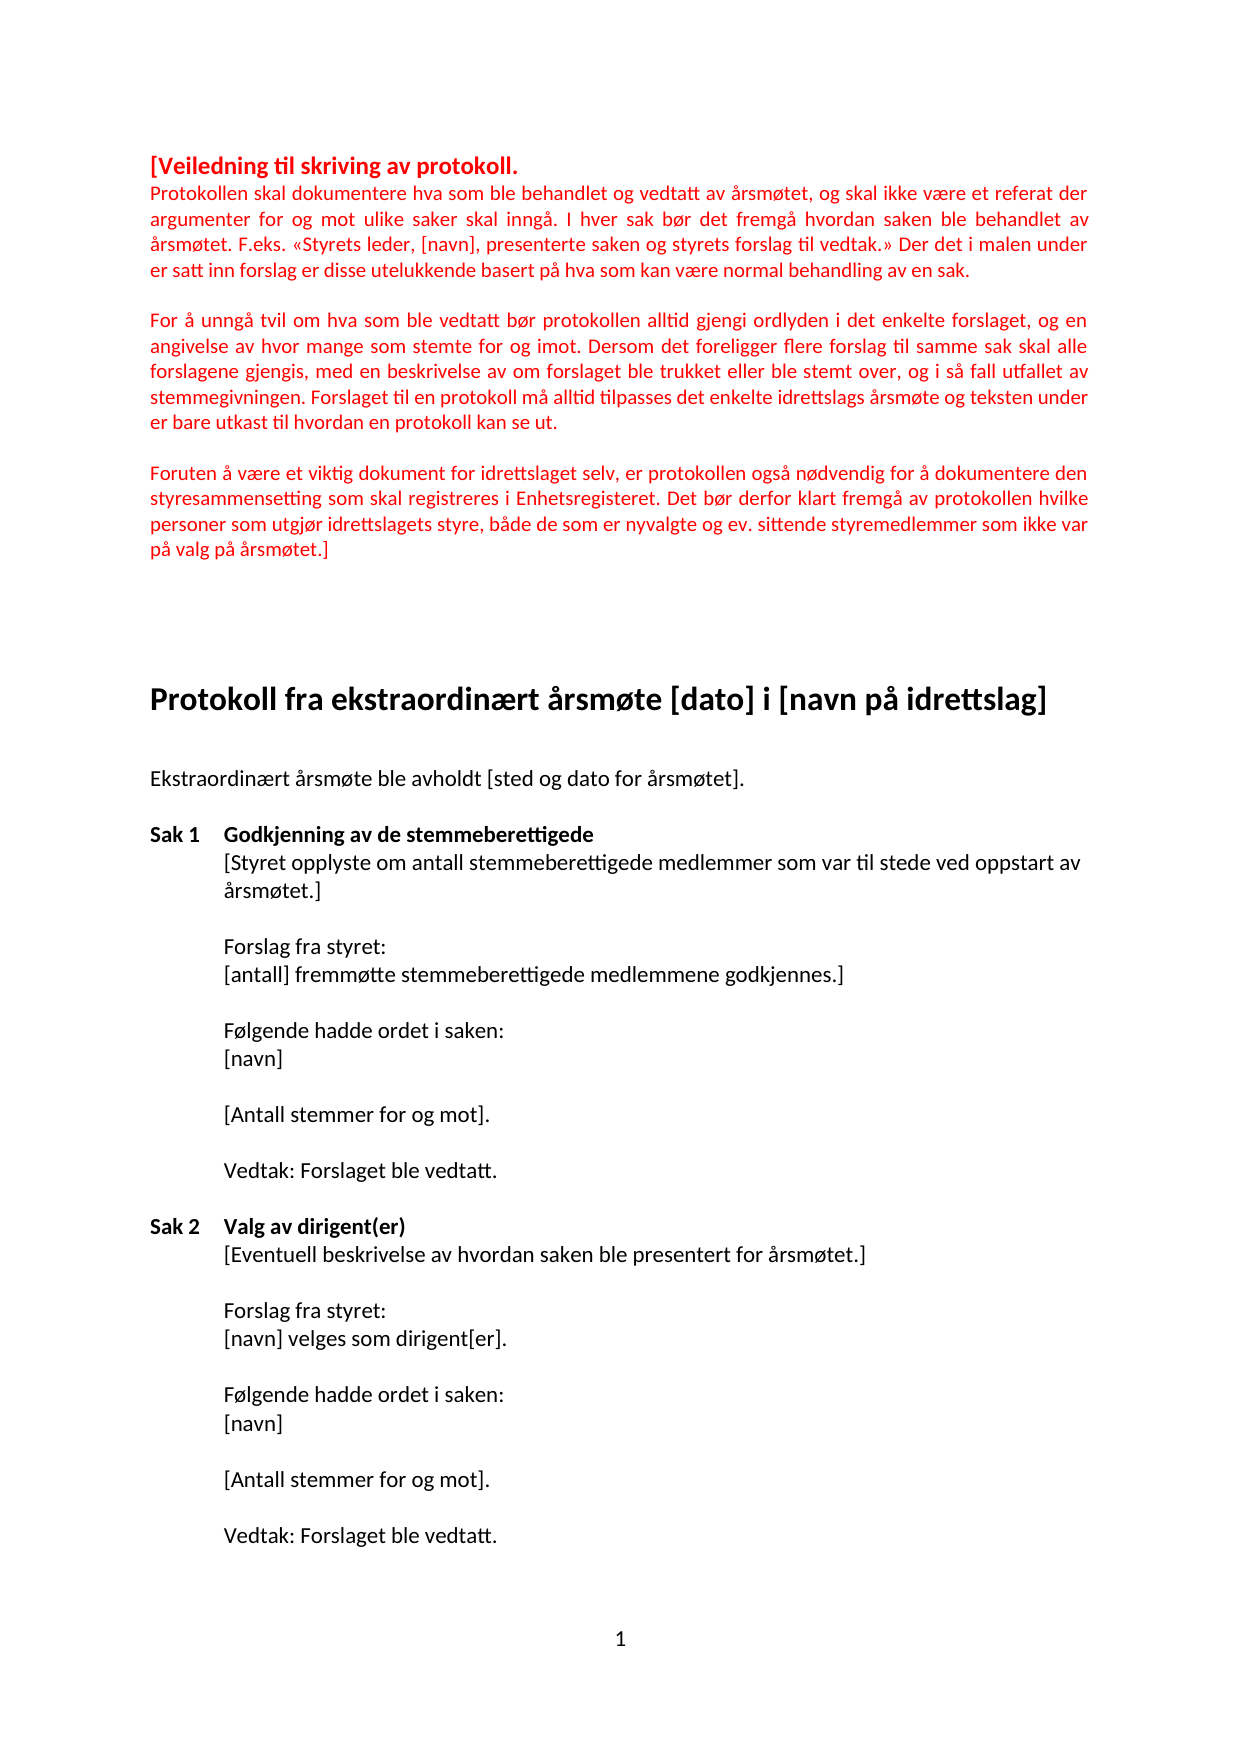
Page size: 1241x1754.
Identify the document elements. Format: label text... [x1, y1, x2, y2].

text Følgende hadde ordet i saken: [223, 1016, 1090, 1044]
text Vedtak: Forslaget ble vedtatt. [223, 1156, 1090, 1184]
text Forslag fra styret: [223, 932, 1090, 960]
text Forslag fra styret: [223, 1297, 1090, 1324]
text [Antall stemmer for og mot]. [223, 1465, 1090, 1493]
text Sak 2 Valg av dirigent(er) [150, 1212, 1090, 1241]
text Vedtak: Forslaget ble vedtatt. [223, 1521, 1090, 1549]
text Protokoll fra ekstraordinært årsmøte [dato] i [navn på idrettslag] [150, 678, 1090, 719]
text Foruten å være et viktig dokument for idrettslaget selv, er protokollen også nødvendig for å dokumentere den styresammensetting som skal registreres i Enhetsregisteret. Det bør derfor klart fremgå av protokollen hvilke personer som utgjør idrettslagets styre, både de som er nyvalgte og ev. sittende styremedlemmer som ikke var på valg på årsmøtet.] [150, 460, 1090, 562]
text Sak 1 Godkjenning av de stemmeberettigede [150, 820, 1090, 848]
text [navn] [223, 1044, 1090, 1072]
text [Veiledning til skriving av protokoll. [150, 150, 1090, 181]
text [Eventuell beskrivelse av hvordan saken ble presentert for årsmøtet.] [223, 1241, 1090, 1268]
text [navn] [223, 1409, 1090, 1437]
text Protokollen skal dokumentere hva som ble behandlet og vedtatt av årsmøtet, og skal ikke være et referat der argumenter for og mot ulike saker skal inngå. I hver sak bør det fremgå hvordan saken ble behandlet av årsmøtet. F.eks. «Styrets leder, [navn], presenterte saken og styrets forslag til vedtak.» Der det i malen under er satt inn forslag er disse utelukkende basert på hva som kan være normal behandling av en sak. [150, 181, 1090, 282]
text [antall] fremmøtte stemmeberettigede medlemmene godkjennes.] [223, 960, 1090, 988]
text [Styret opplyste om antall stemmeberettigede medlemmer som var til stede ved oppstart av årsmøtet.] [223, 848, 1090, 904]
text For å unngå tvil om hva som ble vedtatt bør protokollen alltid gjengi ordlyden i det enkelte forslaget, og en angivelse av hvor mange som stemte for og imot. Dersom det foreligger flere forslag til samme sak skal alle forslagene gjengis, med en beskrivelse av om forslaget ble trukket eller ble stemt over, og i så fall utfallet av stemmegivningen. Forslaget til en protokoll må alltid tilpasses det enkelte idrettslags årsmøte og teksten under er bare utkast til hvordan en protokoll kan se ut. [150, 308, 1090, 435]
text [navn] velges som dirigent[er]. [223, 1324, 1090, 1353]
text Følgende hadde ordet i saken: [223, 1381, 1090, 1409]
text Ekstraordinært årsmøte ble avholdt [sted og dato for årsmøtet]. [150, 764, 1090, 792]
text [Antall stemmer for og mot]. [223, 1100, 1090, 1128]
